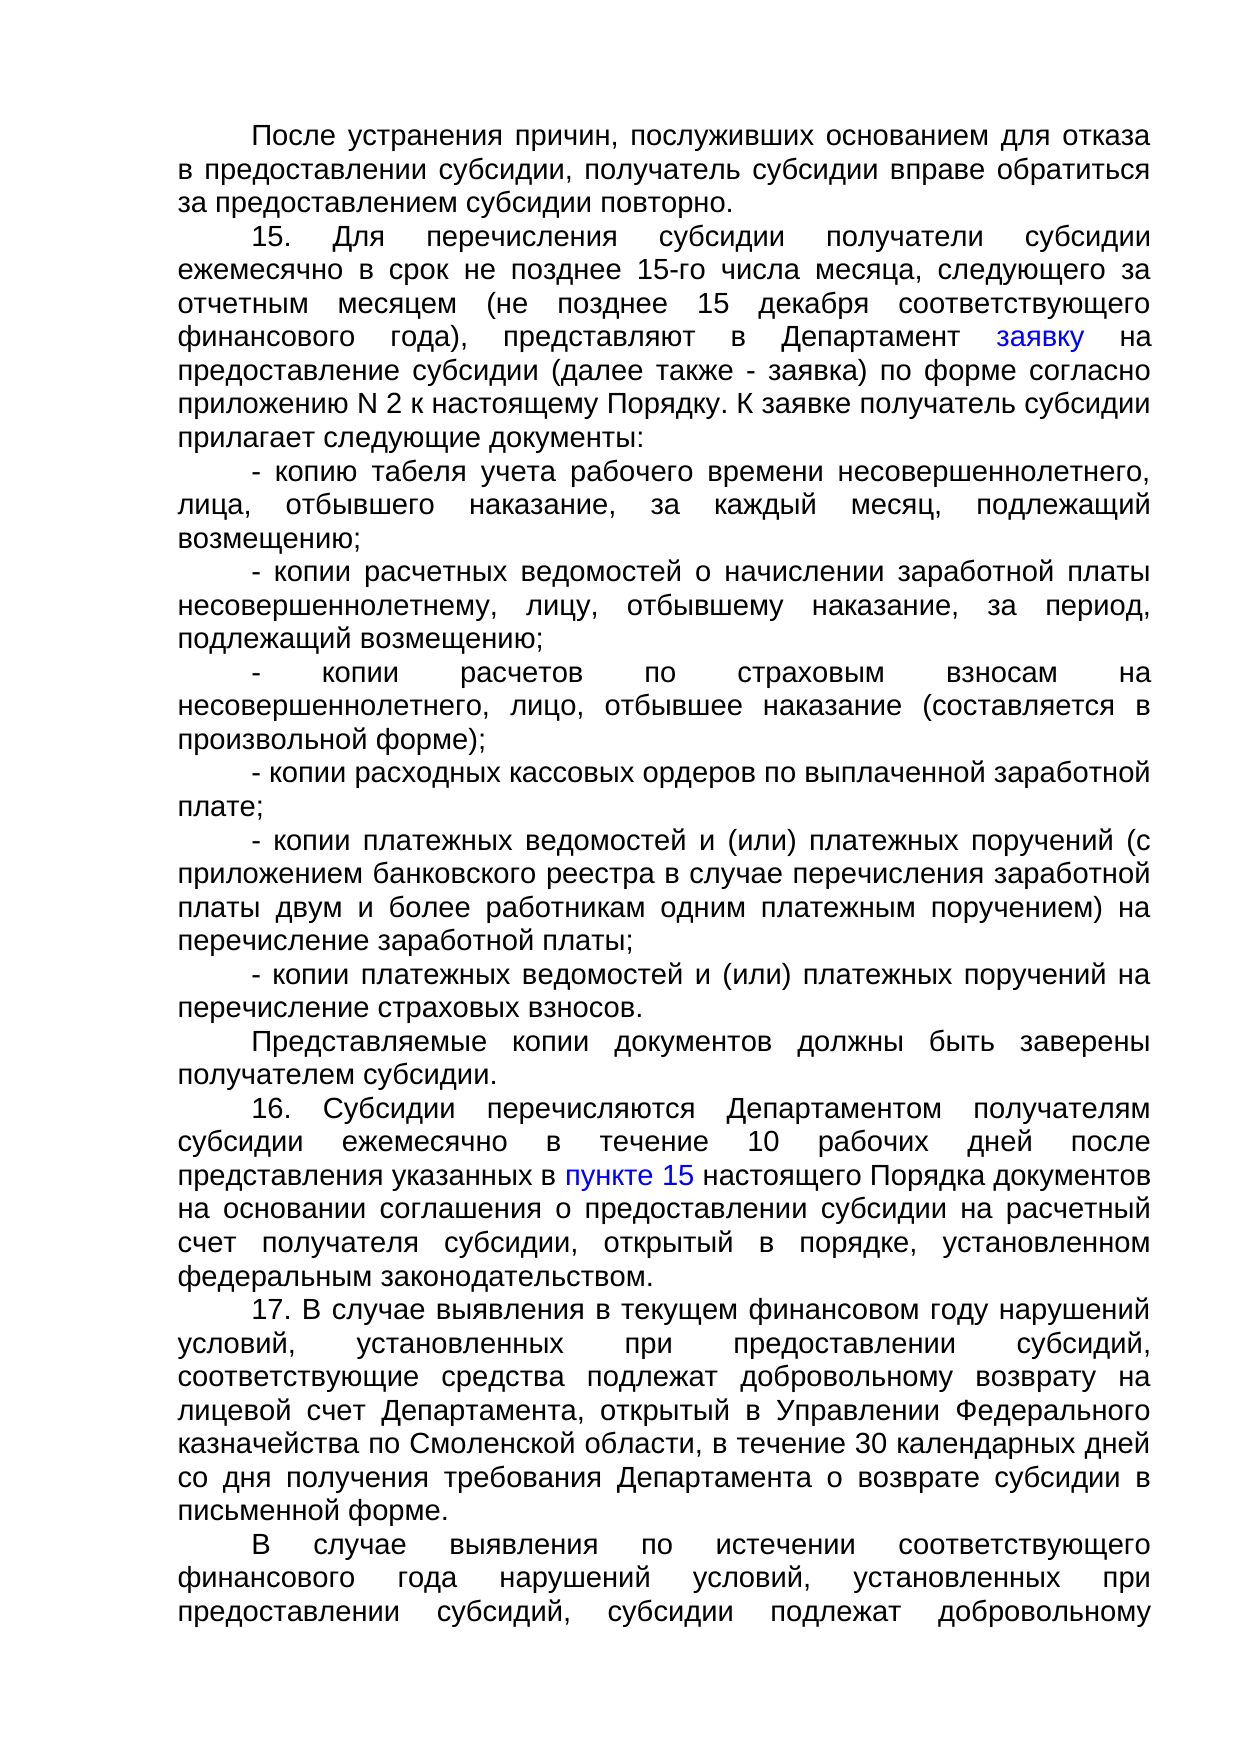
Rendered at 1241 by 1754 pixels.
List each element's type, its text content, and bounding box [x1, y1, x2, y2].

text - копии платежных ведомостей и (или) платежных поручений на перечисление страховых взносов. [177, 957, 1152, 1024]
text 17. В случае выявления в текущем финансовом году нарушений условий, установленных при предоставлении субсидий, соответствующие средства подлежат добровольному возврату на лицевой счет Департамента, открытый в Управлении Федерального казначейства по Смоленской области, в течение 30 календарных дней со дня получения требования Департамента о возврате субсидии в письменной форме. [177, 1292, 1152, 1527]
text - копию табеля учета рабочего времени несовершеннолетнего, лица, отбывшего наказание, за каждый месяц, подлежащий возмещению; [177, 453, 1152, 554]
text - копии расходных кассовых ордеров по выплаченной заработной плате; [177, 755, 1152, 822]
text 16. Субсидии перечисляются Департаментом получателям субсидии ежемесячно в течение 10 рабочих дней после представления указанных в пункте 15 настоящего Порядка документов на основании соглашения о предоставлении субсидии на расчетный счет получателя субсидии, открытый в порядке, установленном федеральным законодательством. [177, 1091, 1152, 1292]
text Представляемые копии документов должны быть заверены получателем субсидии. [177, 1024, 1152, 1091]
text 15. Для перечисления субсидии получатели субсидии ежемесячно в срок не позднее 15-го числа месяца, следующего за отчетным месяцем (не позднее 15 декабря соответствующего финансового года), представляют в Департамент заявку на предоставление субсидии (далее также - заявка) по форме согласно приложению N 2 к настоящему Порядку. К заявке получатель субсидии прилагает следующие документы: [177, 219, 1152, 453]
text - копии расчетов по страховым взносам на несовершеннолетнего, лицо, отбывшее наказание (составляется в произвольной форме); [177, 655, 1152, 755]
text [177, 1527, 1152, 1627]
text - копии расчетных ведомостей о начислении заработной платы несовершеннолетнему, лицу, отбывшему наказание, за период, подлежащий возмещению; [177, 554, 1152, 655]
text После устранения причин, послуживших основанием для отказа в предоставлении субсидии, получатель субсидии вправе обратиться за предоставлением субсидии повторно. [177, 118, 1152, 219]
text - копии платежных ведомостей и (или) платежных поручений (с приложением банковского реестра в случае перечисления заработной платы двум и более работникам одним платежным поручением) на перечисление заработной платы; [177, 822, 1152, 957]
